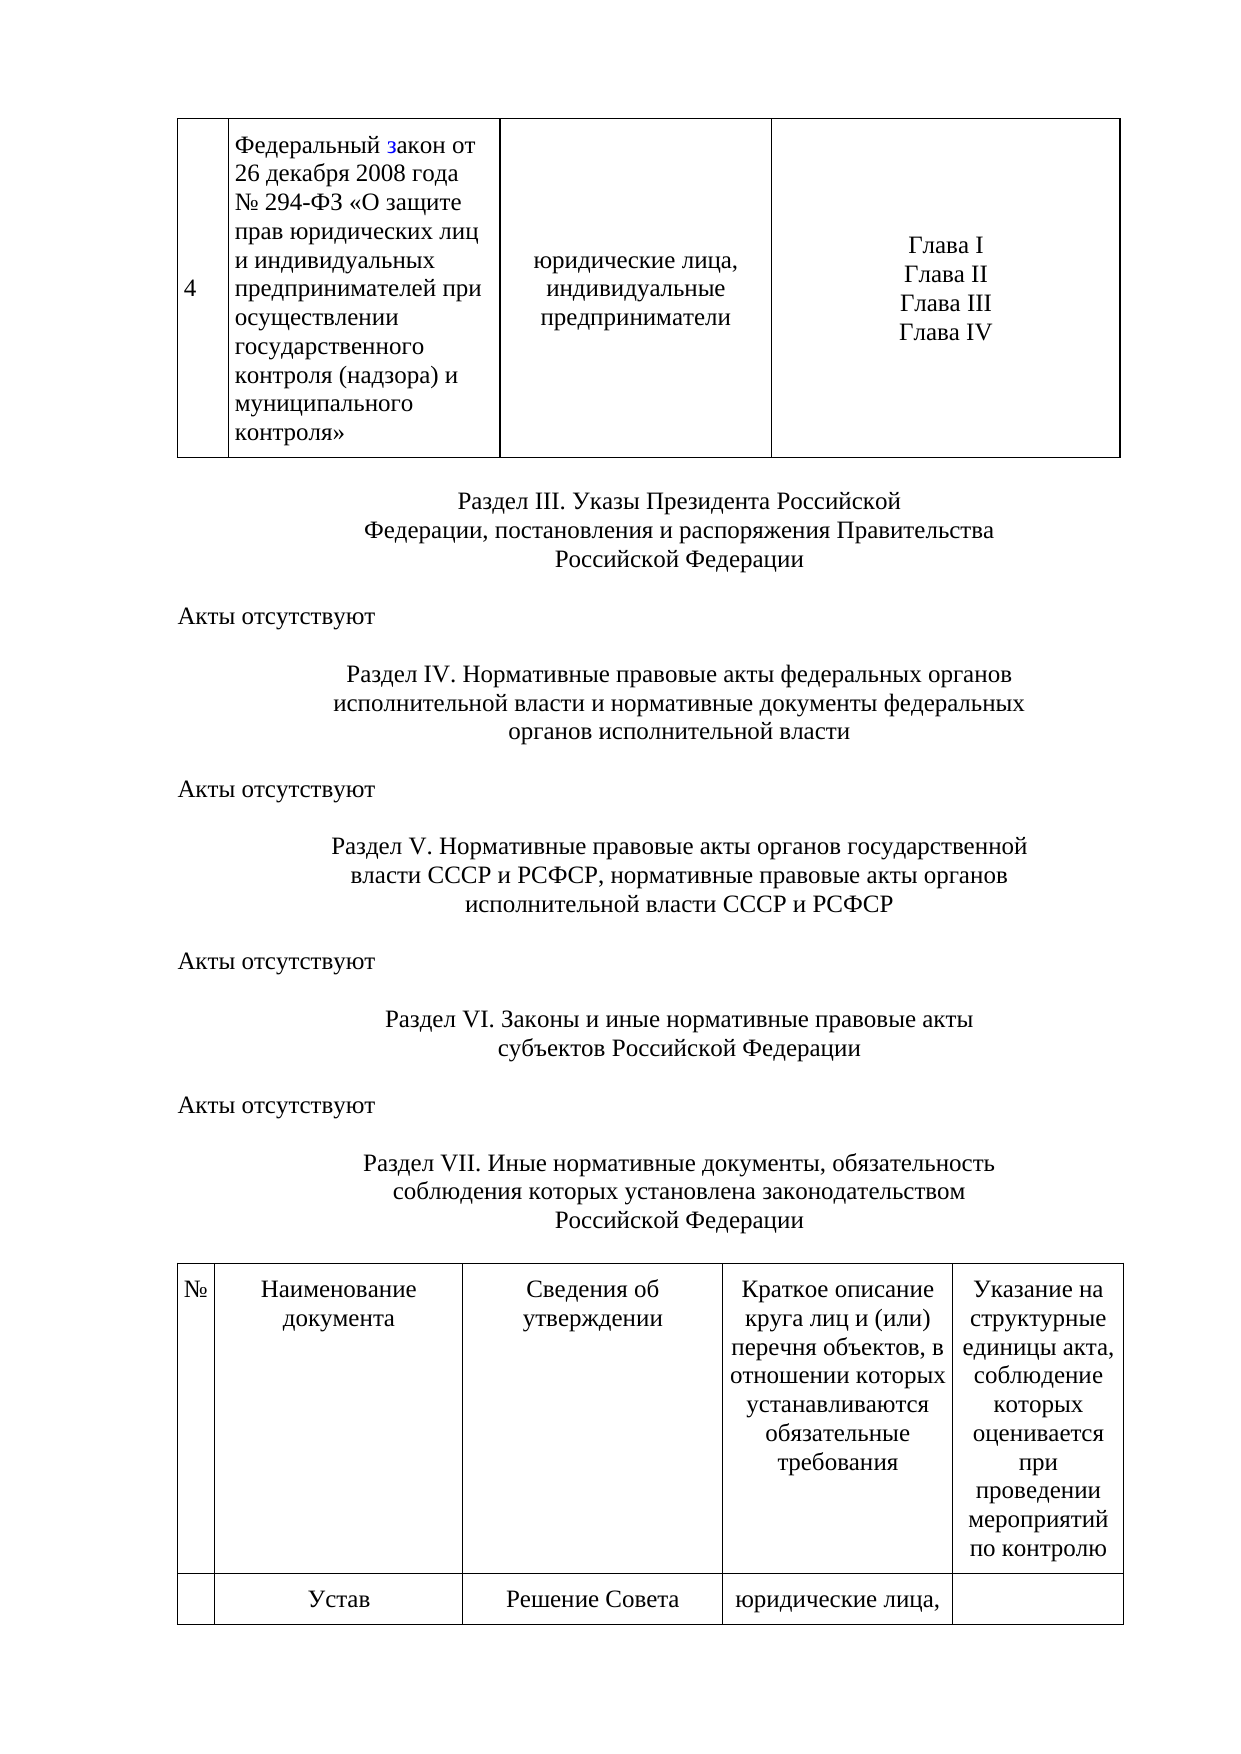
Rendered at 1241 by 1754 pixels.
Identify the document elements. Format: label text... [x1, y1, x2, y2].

text Федерации, постановления и распоряжения Правительства [177, 515, 1181, 544]
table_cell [215, 1574, 462, 1623]
table_cell [953, 1574, 1123, 1623]
table_cell Глава I Глава II Глава III Глава IV [772, 119, 1119, 457]
text Раздел IV. Нормативные правовые акты федеральных органов [177, 659, 1181, 688]
text субъектов Российской Федерации [177, 1033, 1181, 1061]
text Акты отсутствуют [177, 1090, 1181, 1119]
text Раздел V. Нормативные правовые акты органов государственной [177, 831, 1181, 860]
text Раздел VI. Законы и иные нормативные правовые акты [177, 1004, 1181, 1033]
table_header Указание на структурные единицы акта, соблюдение которых оценивается при проведении мероприятий по контролю [953, 1264, 1123, 1572]
text Раздел III. Указы Президента Российской [177, 486, 1181, 515]
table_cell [463, 1574, 722, 1623]
table_header Сведения об утверждении [463, 1264, 722, 1572]
text исполнительной власти и нормативные документы федеральных [177, 688, 1181, 716]
text Раздел VII. Иные нормативные документы, обязательность [177, 1148, 1181, 1176]
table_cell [501, 119, 771, 457]
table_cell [723, 1574, 952, 1623]
text Акты отсутствуют [177, 774, 1181, 803]
text власти СССР и РСФСР, нормативные правовые акты органов [177, 860, 1181, 889]
table_cell [178, 1574, 214, 1623]
text Акты отсутствуют [177, 946, 1181, 975]
table_header № [178, 1264, 214, 1572]
table_header Наименование документа [215, 1264, 462, 1572]
table_cell 4 [178, 119, 228, 457]
text соблюдения которых установлена законодательством [177, 1176, 1181, 1205]
table_header Краткое описание круга лиц и (или) перечня объектов, в отношении которых устанавливаются обязательные требования [723, 1264, 952, 1572]
table_cell Федеральный закон от 26 декабря 2008 года № 294-ФЗ «О защите прав юридических лиц и индивидуальных предпринимателей при осуществлении государственного контроля (надзора) и муниципального контроля» [229, 119, 499, 457]
text Российской Федерации [177, 544, 1181, 573]
text исполнительной власти СССР и РСФСР [177, 889, 1181, 918]
text органов исполнительной власти [177, 716, 1181, 745]
text Акты отсутствуют [177, 601, 1181, 630]
text Российской Федерации [177, 1205, 1181, 1234]
